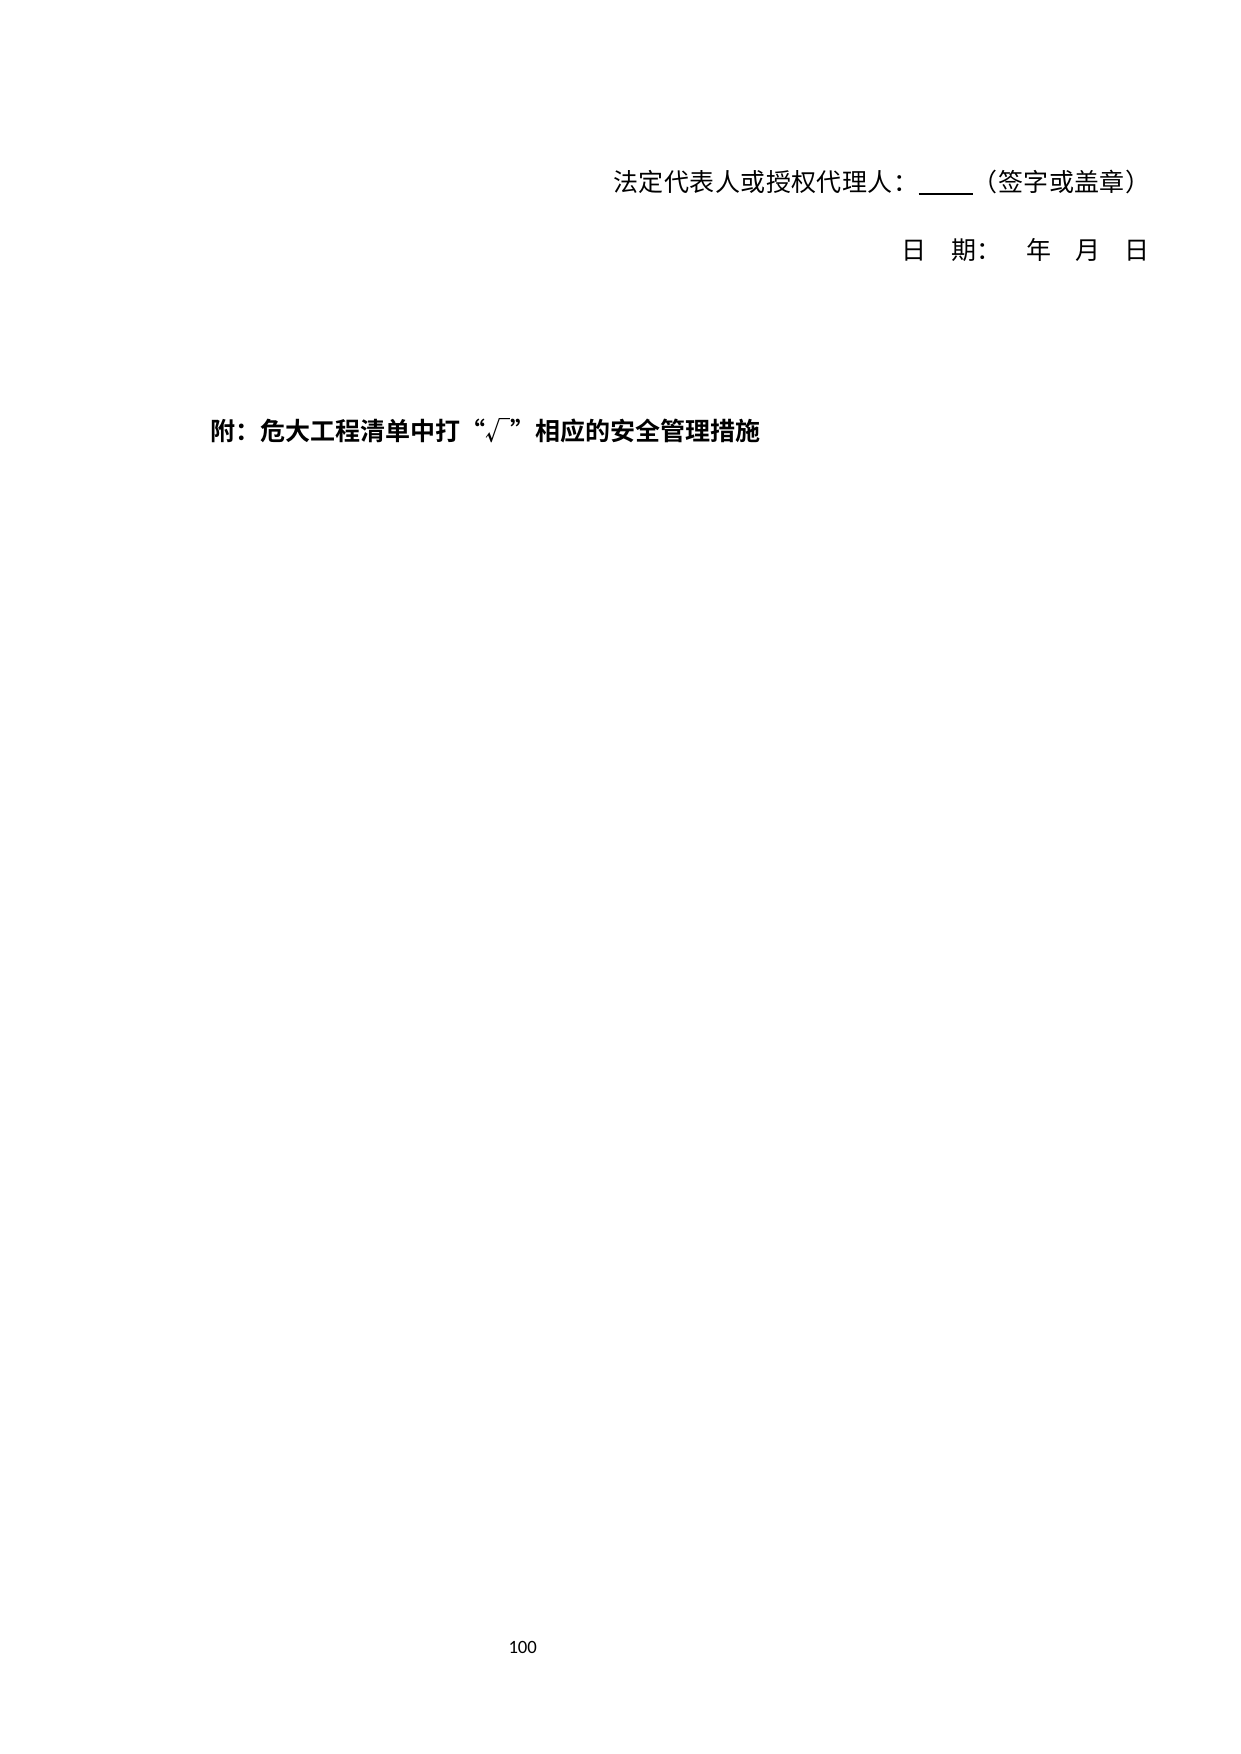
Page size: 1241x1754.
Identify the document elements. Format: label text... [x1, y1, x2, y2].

text 法定代表人或授权代理人： （签字或盖章） [167, 162, 1150, 198]
text 日 期： 年 月 日 [167, 216, 1150, 281]
text 附：危大工程清单中打“√”相应的安全管理措施 [167, 397, 1150, 462]
